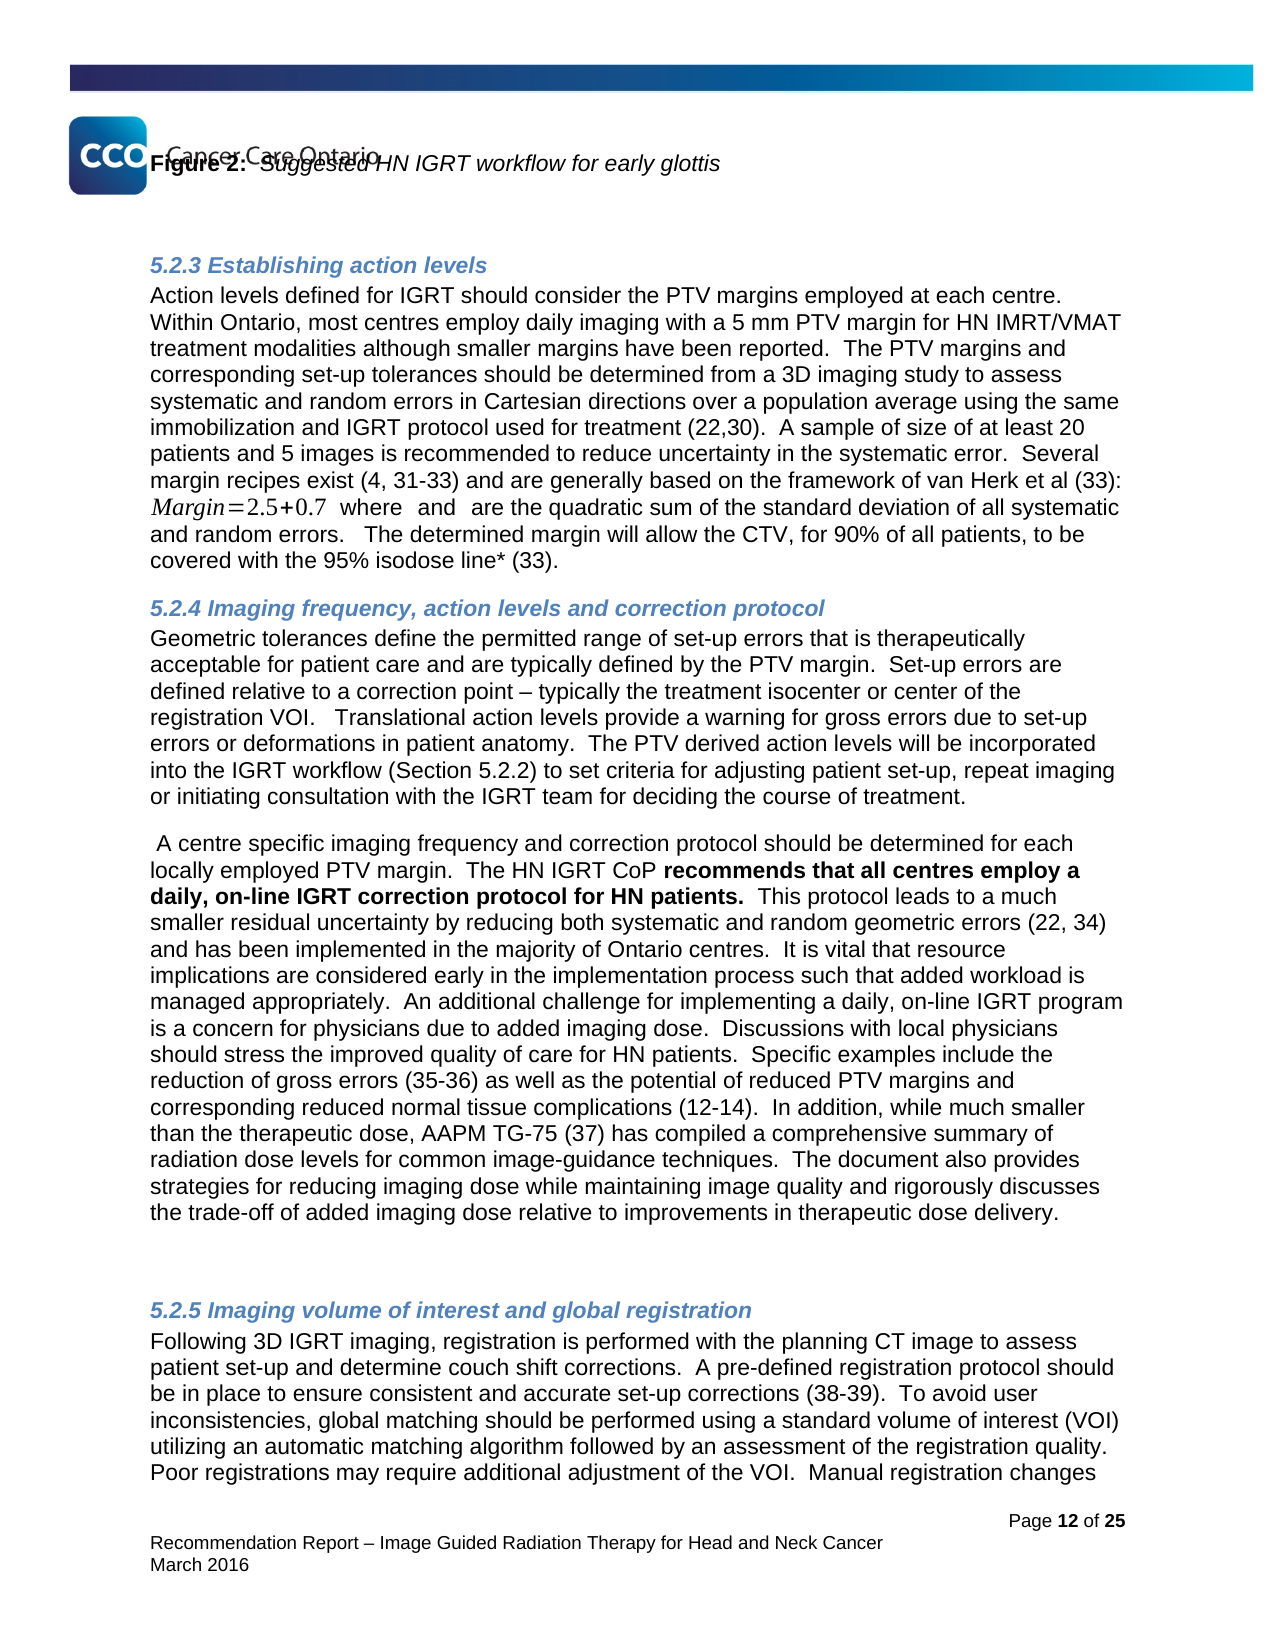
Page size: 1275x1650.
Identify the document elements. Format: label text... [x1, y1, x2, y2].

text Geometric tolerances define the permitted range of set-up errors that is therapeutically acceptable for patient care and are typically defined by the PTV margin. Set-up errors are defined relative to a correction point – typically the treatment isocenter or center of the registration VOI. Translational action levels provide a warning for gross errors due to set-up errors or deformations in patient anatomy. The PTV derived action levels will be incorporated into the IGRT workflow (Section 5.2.2) to set criteria for adjusting patient set-up, repeat imaging or initiating consultation with the IGRT team for deciding the course of treatment. [150, 625, 1125, 809]
text A centre specific imaging frequency and correction protocol should be determined for each locally employed PTV margin. The HN IGRT CoP recommends that all centres employ a daily, on-line IGRT correction protocol for HN patients. This protocol leads to a much smaller residual uncertainty by reducing both systematic and random geometric errors (22, 34) and has been implemented in the majority of Ontario centres. It is vital that resource implications are considered early in the implementation process such that added workload is managed appropriately. An additional challenge for implementing a daily, on-line IGRT program is a concern for physicians due to added imaging dose. Discussions with local physicians should stress the improved quality of care for HN patients. Specific examples include the reduction of gross errors (35-36) as well as the potential of reduced PTV margins and corresponding reduced normal tissue complications (12-14). In addition, while much smaller than the therapeutic dose, AAPM TG-75 (37) has compiled a comprehensive summary of radiation dose levels for common image-guidance techniques. The document also provides strategies for reducing imaging dose while maintaining image quality and rigorously discusses the trade-off of added imaging dose relative to improvements in therapeutic dose delivery. [150, 830, 1125, 1226]
text Action levels defined for IGRT should consider the PTV margins employed at each centre. Within Ontario, most centres employ daily imaging with a 5 mm PTV margin for HN IMRT/VMAT treatment modalities although smaller margins have been reported. The PTV margins and corresponding set-up tolerances should be determined from a 3D imaging study to assess systematic and random errors in Cartesian directions over a population average using the same immobilization and IGRT protocol used for treatment (22,30). A sample of size of at least 20 patients and 5 images is recommended to reduce uncertainty in the systematic error. Several margin recipes exist (4, 31-33) and are generally based on the framework of van Herk et al (33): where and are the quadratic sum of the standard deviation of all systematic and random errors. The determined margin will allow the CTV, for 90% of all patients, to be covered with the 95% isodose line* (33). [150, 282, 1125, 574]
subtitle 5.2.3 Establishing action levels [150, 252, 1125, 278]
subtitle 5.2.5 Imaging volume of interest and global registration [150, 1297, 1125, 1324]
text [150, 1328, 1125, 1486]
picture [68, 64, 1254, 93]
subtitle 5.2.4 Imaging frequency, action levels and correction protocol [150, 595, 1125, 621]
text Figure 2: Suggested HN IGRT workflow for early glottis [150, 150, 1125, 176]
picture [66, 115, 382, 197]
